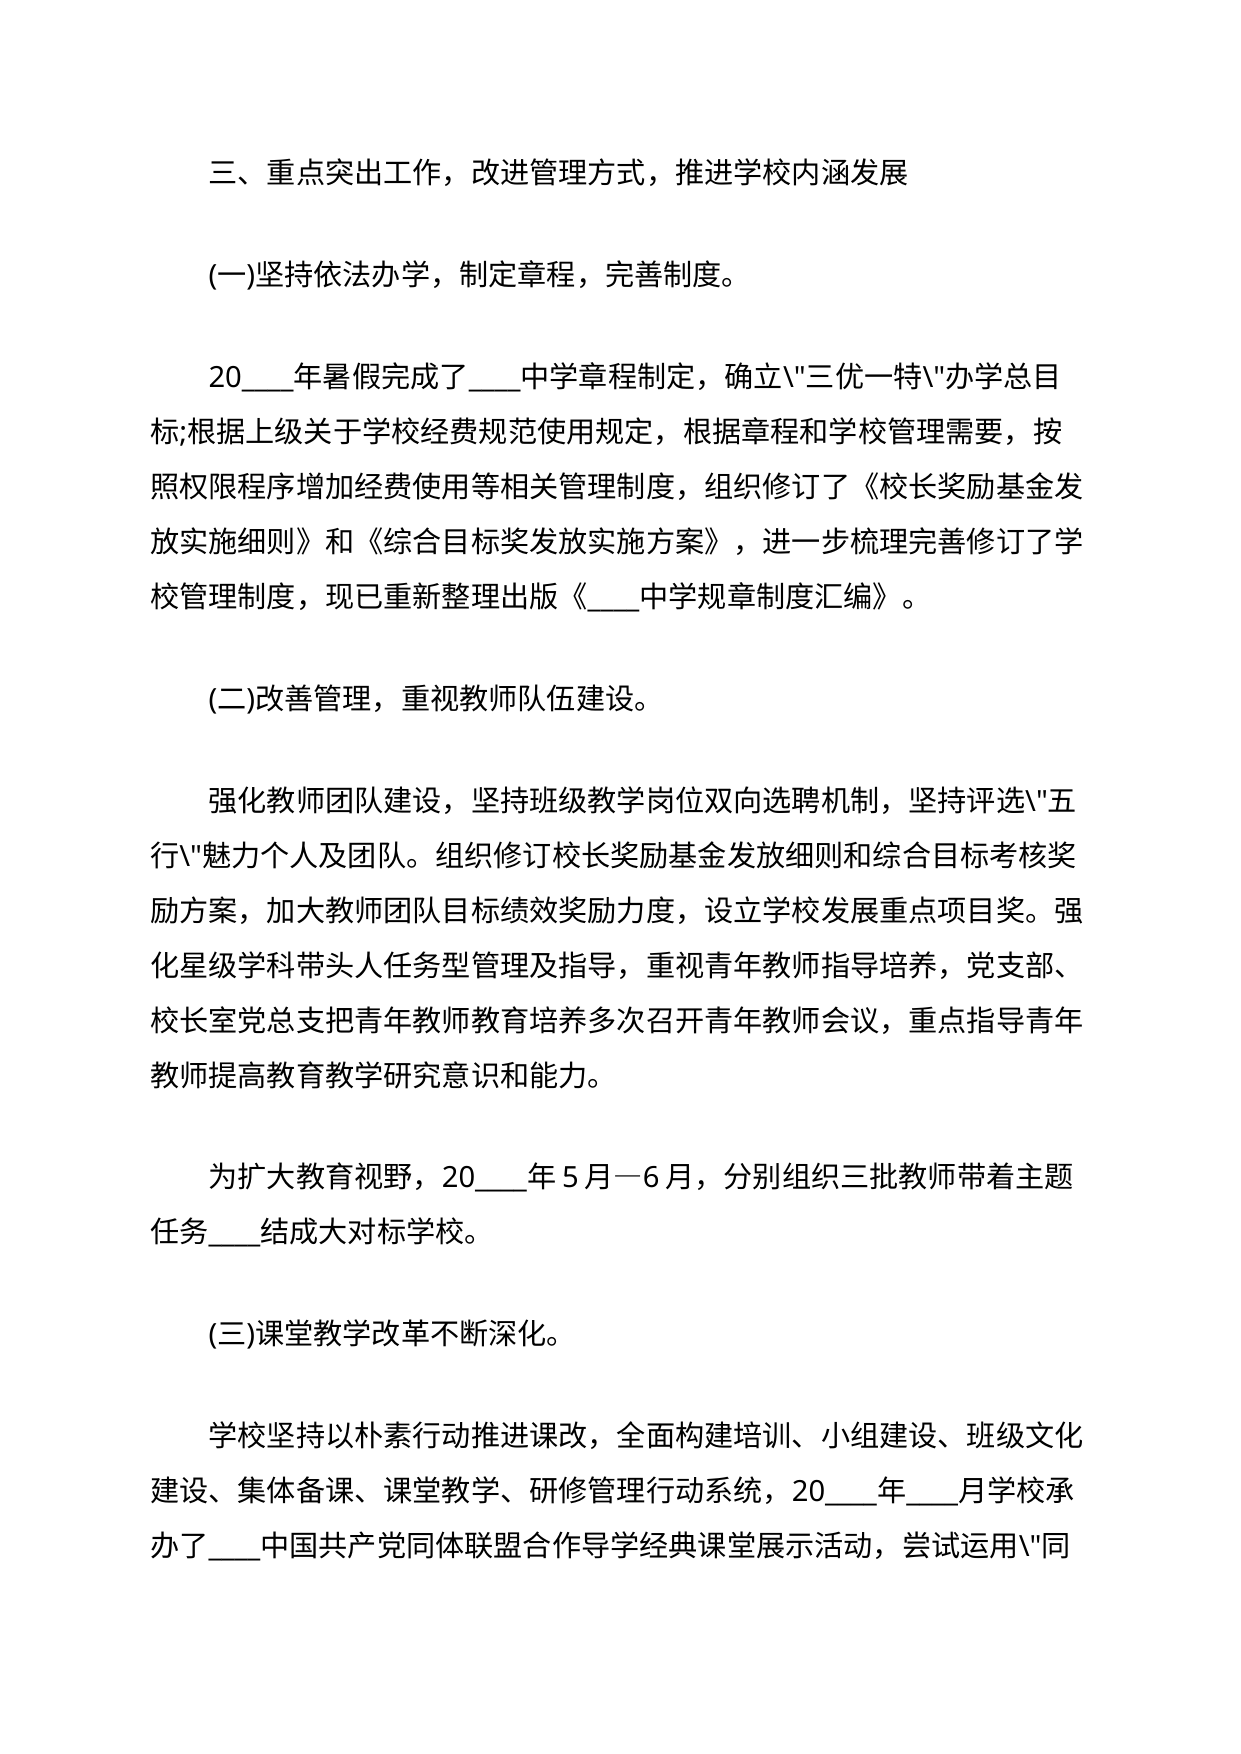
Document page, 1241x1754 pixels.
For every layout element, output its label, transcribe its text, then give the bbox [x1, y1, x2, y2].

text 为扩大教育视野，20____年5月—6月，分别组织三批教师带着主题任务____结成大对标学校。 [150, 1154, 1090, 1251]
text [150, 1413, 1090, 1565]
text (一)坚持依法办学，制定章程，完善制度。 [150, 252, 1090, 294]
text 三、重点突出工作，改进管理方式，推进学校内涵发展 [150, 150, 1090, 192]
text 强化教师团队建设，坚持班级教学岗位双向选聘机制，坚持评选\"五行\"魅力个人及团队。组织修订校长奖励基金发放细则和综合目标考核奖励方案，加大教师团队目标绩效奖励力度，设立学校发展重点项目奖。强化星级学科带头人任务型管理及指导，重视青年教师指导培养，党支部、校长室党总支把青年教师教育培养多次召开青年教师会议，重点指导青年教师提高教育教学研究意识和能力。 [150, 777, 1090, 1094]
text 20____年暑假完成了____中学章程制定，确立\"三优一特\"办学总目标;根据上级关于学校经费规范使用规定，根据章程和学校管理需要，按照权限程序增加经费使用等相关管理制度，组织修订了《校长奖励基金发放实施细则》和《综合目标奖发放实施方案》，进一步梳理完善修订了学校管理制度，现已重新整理出版《____中学规章制度汇编》。 [150, 354, 1090, 616]
text (二)改善管理，重视教师队伍建设。 [150, 676, 1090, 718]
text (三)课堂教学改革不断深化。 [150, 1311, 1090, 1353]
